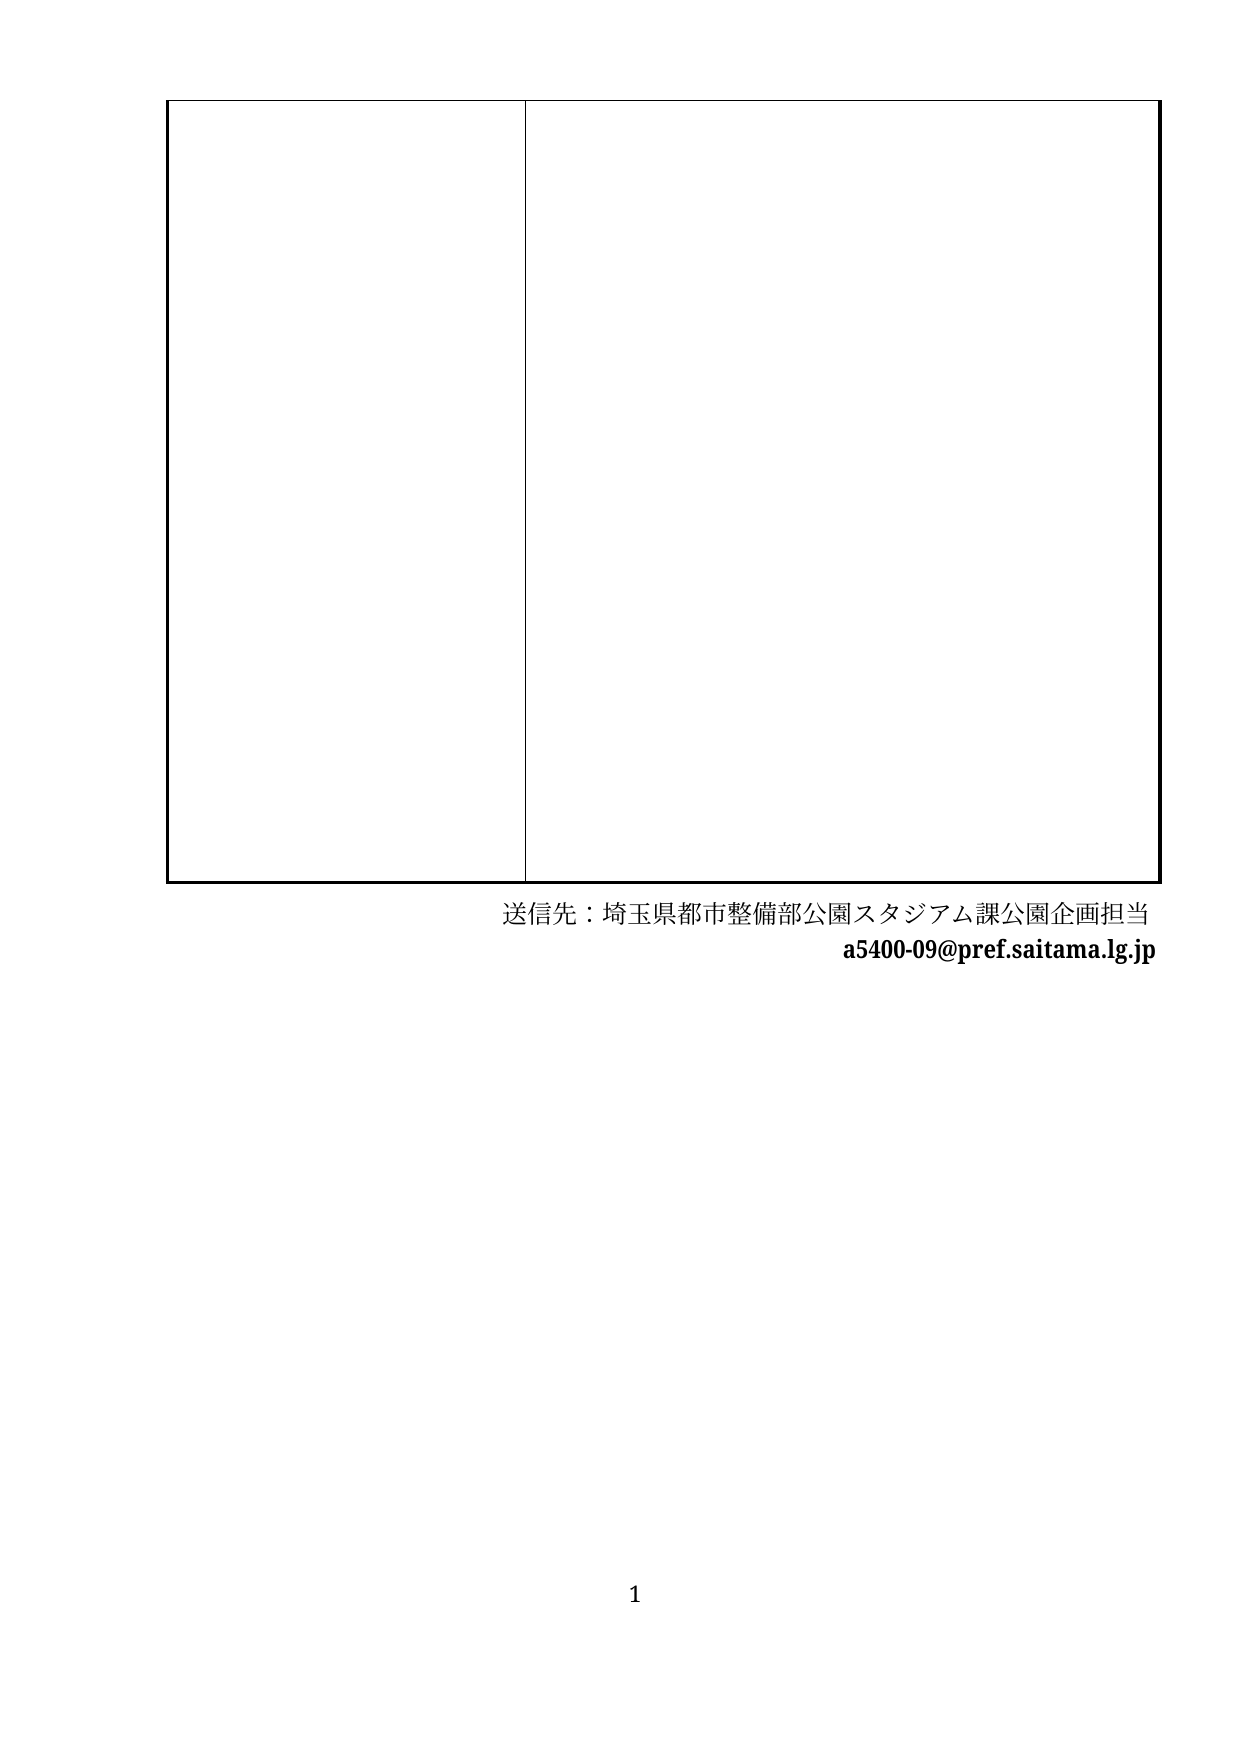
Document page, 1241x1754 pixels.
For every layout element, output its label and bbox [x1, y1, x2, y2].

table_cell [526, 101, 1158, 881]
table_cell [169, 101, 525, 881]
